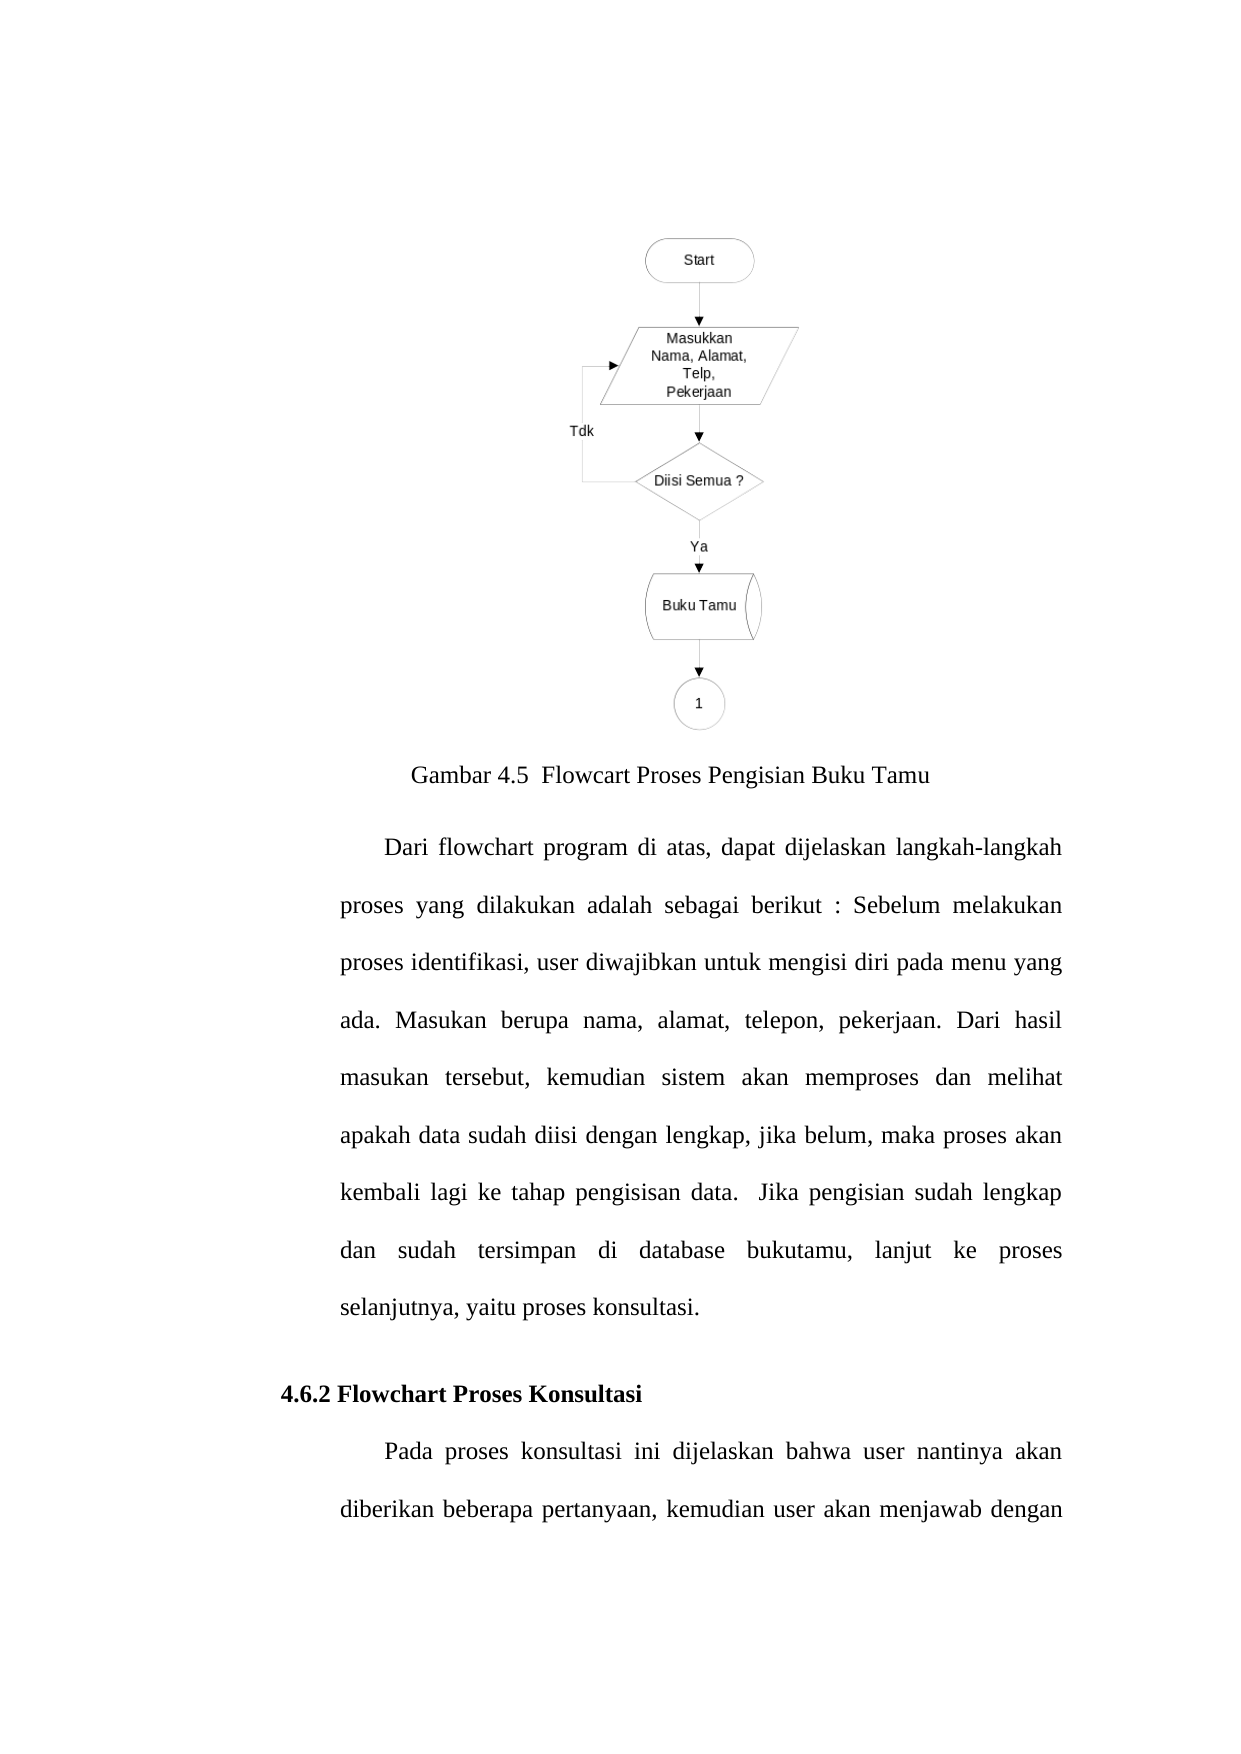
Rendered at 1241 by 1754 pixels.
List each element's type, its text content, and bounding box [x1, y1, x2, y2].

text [340, 1436, 1063, 1523]
list Gambar 4.5 Flowcart Proses Pengisian Buku Tamu [278, 760, 1063, 789]
text Dari flowchart program di atas, dapat dijelaskan langkah-langkah proses yang dilakukan adalah sebagai berikut : Sebelum melakukan proses identifikasi, user diwajibkan untuk mengisi diri pada menu yang ada. Masukan berupa nama, alamat, telepon, pekerjaan. Dari hasil masukan tersebut, kemudian sistem akan memproses dan melihat apakah data sudah diisi dengan lengkap, jika belum, maka proses akan kembali lagi ke tahap pengisisan data. Jika pengisian sudah lengkap dan sudah tersimpan di database bukutamu, lanjut ke proses selanjutnya, yaitu proses konsultasi. [340, 832, 1063, 1321]
text 4.6.2 Flowchart Proses Konsultasi [281, 1379, 1063, 1408]
